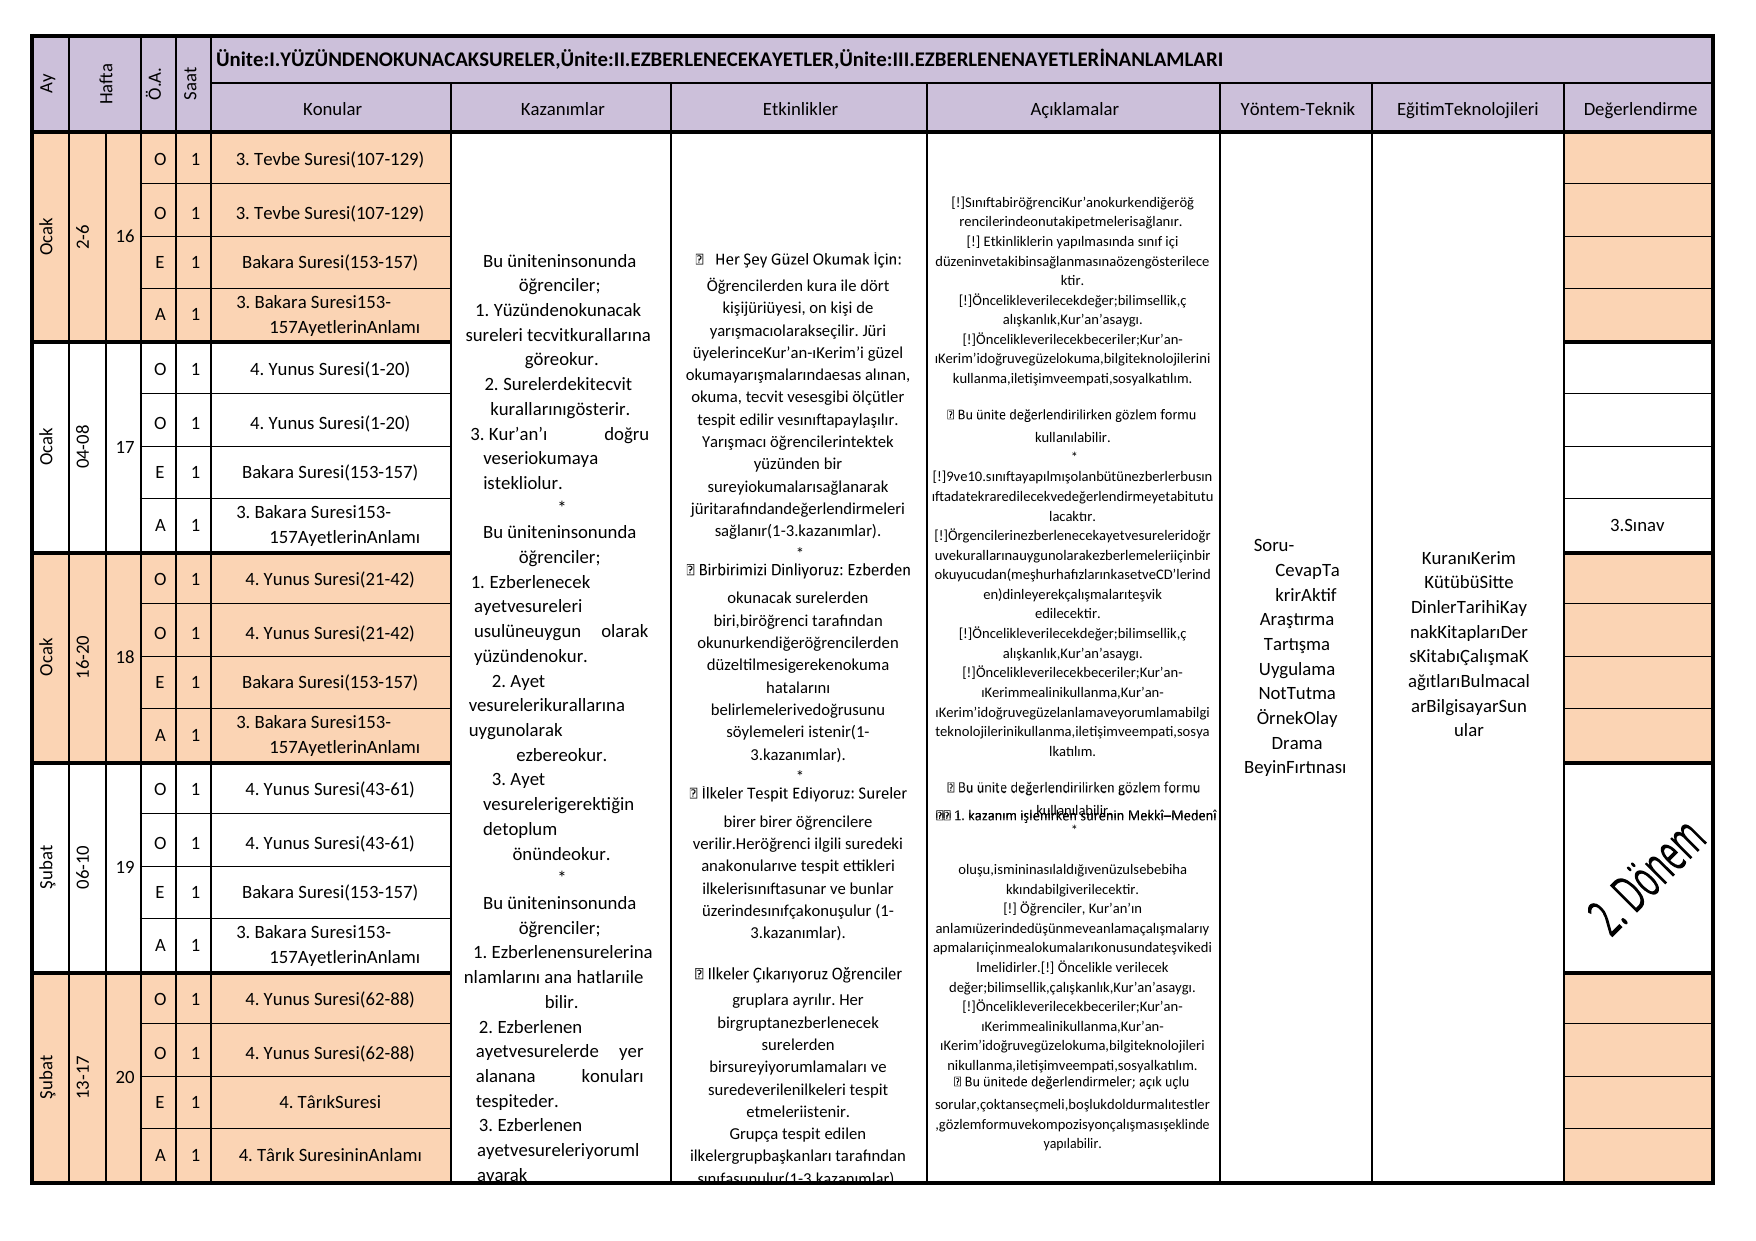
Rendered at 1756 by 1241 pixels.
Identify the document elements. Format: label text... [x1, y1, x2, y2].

table_cell 3. Tevbe Suresi(107-129) [212, 184, 450, 236]
table_cell 1 [177, 765, 210, 813]
table_cell [1565, 447, 1711, 498]
table_cell 3. Bakara Suresi153-157AyetlerinAnlamı [212, 499, 450, 551]
table_cell O [142, 604, 175, 656]
table_cell Kazanımlar [452, 84, 670, 130]
table_cell O [142, 555, 175, 603]
table_cell 16-20 [70, 555, 105, 761]
table_header Hafta [70, 38, 140, 130]
table_cell 18 [107, 555, 140, 761]
table_cell [1565, 237, 1711, 288]
table_cell O [142, 975, 175, 1023]
table_cell 1 [177, 184, 210, 236]
table_cell 1 [177, 867, 210, 918]
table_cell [1373, 134, 1563, 1181]
table_cell Ocak [34, 134, 68, 340]
table_cell 4. TârıkSuresi [212, 1077, 450, 1128]
table_cell 3. Bakara Suresi153-157AyetlerinAnlamı [212, 289, 450, 340]
table_cell [1565, 975, 1711, 1023]
table_cell [1565, 709, 1711, 761]
table_cell 04-08 [70, 344, 105, 551]
table_cell [1565, 344, 1711, 393]
table_cell 4. Yunus Suresi(21-42) [212, 604, 450, 656]
table_cell [1565, 1129, 1711, 1181]
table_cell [452, 134, 670, 1181]
table_cell E [142, 867, 175, 918]
table_cell 1 [177, 499, 210, 551]
table_cell Ocak [34, 344, 68, 551]
table_cell 1 [177, 237, 210, 288]
table_cell Bakara Suresi(153-157) [212, 657, 450, 708]
table_cell 1 [177, 709, 210, 761]
table_cell O [142, 814, 175, 866]
table_cell [1565, 657, 1711, 708]
table_cell 1 [177, 1129, 210, 1181]
table_cell Etkinlikler [672, 84, 926, 130]
table_cell 4. Yunus Suresi(43-61) [212, 765, 450, 813]
table_cell A [142, 919, 175, 971]
table_header Ö.A. [142, 38, 175, 130]
table_cell 17 [107, 344, 140, 551]
table_cell Ocak [34, 555, 68, 761]
table_cell [1565, 765, 1711, 971]
table_cell 19 [107, 765, 140, 971]
table_cell Şubat [34, 765, 68, 971]
table_header Ünite:I.YÜZÜNDENOKUNACAKSURELER,Ünite:II.EZBERLENECEKAYETLER,Ünite:III.EZBERLENENAYETLERİNANLAMLARI [212, 38, 1711, 82]
table_cell 1 [177, 975, 210, 1023]
table_cell E [142, 657, 175, 708]
table_cell 3. Bakara Suresi153-157AyetlerinAnlamı [212, 709, 450, 761]
table_cell E [142, 1077, 175, 1128]
table_cell A [142, 709, 175, 761]
table_cell O [142, 394, 175, 446]
table_cell Şubat [34, 975, 68, 1181]
table_cell 1 [177, 555, 210, 603]
table_cell Bakara Suresi(153-157) [212, 447, 450, 498]
table_cell 06-10 [70, 765, 105, 971]
picture [947, 408, 1204, 423]
table_cell Bakara Suresi(153-157) [212, 237, 450, 288]
table_cell E [142, 447, 175, 498]
table_cell O [142, 184, 175, 236]
table_cell O [142, 765, 175, 813]
table_cell O [142, 134, 175, 183]
table_cell 3.Sınav [1565, 499, 1711, 551]
table_cell 1 [177, 447, 210, 498]
picture [689, 786, 917, 803]
table_cell 16 [107, 134, 140, 340]
table_cell A [142, 1129, 175, 1181]
table_cell [1565, 394, 1711, 446]
table_cell 2-6 [70, 134, 105, 340]
table_cell 1 [177, 1024, 210, 1076]
table_header Saat [177, 38, 210, 130]
table_cell 1 [177, 344, 210, 393]
table_cell [1565, 1077, 1711, 1128]
table_cell 4. Yunus Suresi(1-20) [212, 394, 450, 446]
table_cell Değerlendirme [1565, 84, 1711, 130]
table_cell A [142, 289, 175, 340]
table_header Ay [34, 38, 68, 130]
table_cell E [142, 237, 175, 288]
table_cell Açıklamalar [928, 84, 1219, 130]
table_cell 1 [177, 394, 210, 446]
table_cell [1565, 604, 1711, 656]
table_cell 1 [177, 604, 210, 656]
table_cell Yöntem-Teknik [1221, 84, 1371, 130]
table_cell 4. Yunus Suresi(21-42) [212, 555, 450, 603]
picture [695, 252, 912, 269]
picture [947, 781, 1209, 796]
table_cell [1565, 184, 1711, 236]
table_cell 1 [177, 657, 210, 708]
table_cell [1565, 134, 1711, 183]
picture [695, 967, 912, 984]
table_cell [928, 134, 1219, 1181]
picture [954, 1073, 1198, 1090]
table_cell Bakara Suresi(153-157) [212, 867, 450, 918]
table_cell 3. Bakara Suresi153-157AyetlerinAnlamı [212, 919, 450, 971]
table_cell 1 [177, 814, 210, 866]
table_cell 4. Yunus Suresi(62-88) [212, 1024, 450, 1076]
table_cell [1565, 289, 1711, 340]
table_cell 1 [177, 1077, 210, 1128]
table_cell 4. Yunus Suresi(1-20) [212, 344, 450, 393]
table_cell [1565, 1024, 1711, 1076]
table_cell 13-17 [70, 975, 105, 1181]
table_cell 4. Târık SuresininAnlamı [212, 1129, 450, 1181]
table_cell 20 [107, 975, 140, 1181]
table_cell EğitimTeknolojileri [1373, 84, 1563, 130]
table_cell 1 [177, 289, 210, 340]
table_cell 4. Yunus Suresi(62-88) [212, 975, 450, 1023]
table_cell 4. Yunus Suresi(43-61) [212, 814, 450, 866]
table_cell O [142, 1024, 175, 1076]
table_cell A [142, 499, 175, 551]
table_cell Konular [212, 84, 450, 130]
table_cell [1565, 555, 1711, 603]
table_cell 1 [177, 919, 210, 971]
table_cell 1 [177, 134, 210, 183]
table_cell O [142, 344, 175, 393]
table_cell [1221, 134, 1371, 1181]
picture [686, 563, 920, 580]
table_cell 3. Tevbe Suresi(107-129) [212, 134, 450, 183]
